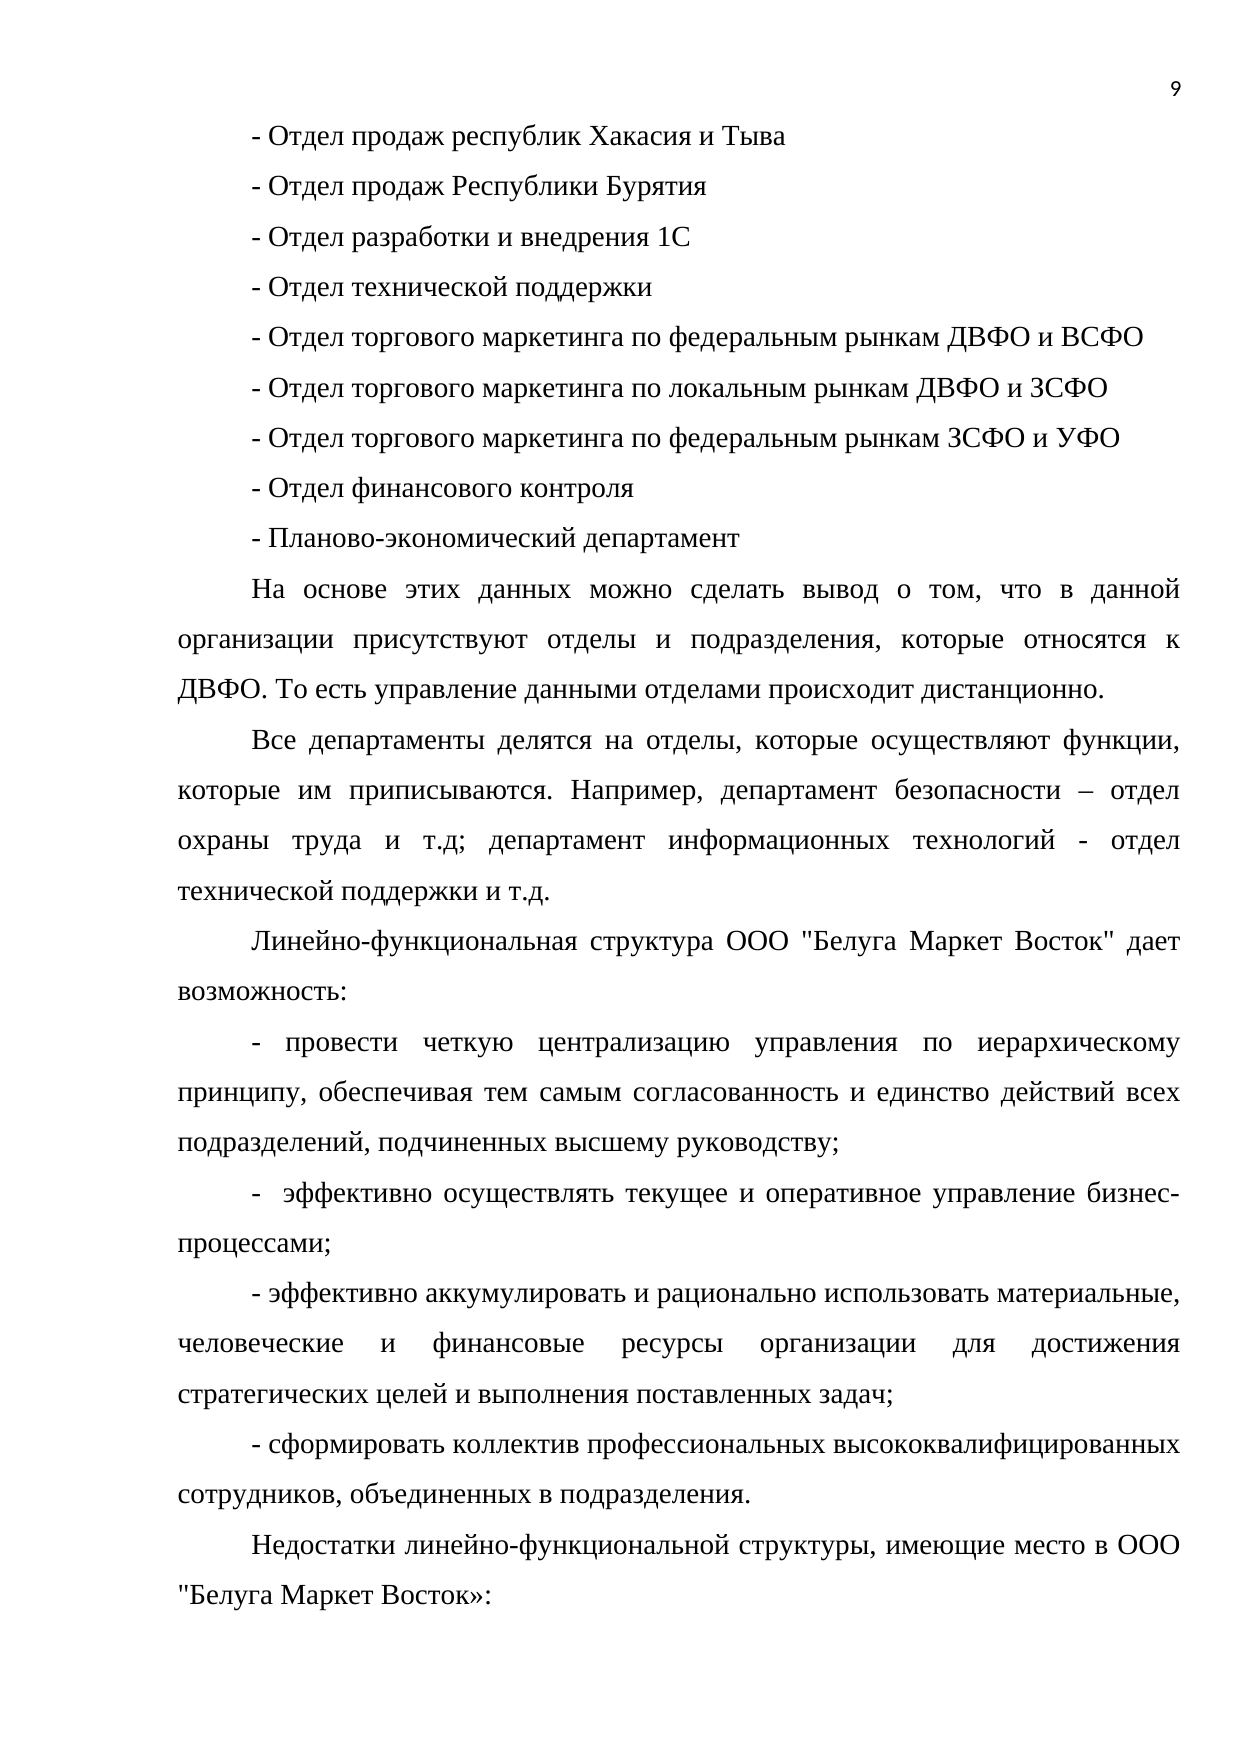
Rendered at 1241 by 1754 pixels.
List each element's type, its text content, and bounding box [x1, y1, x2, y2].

text - Отдел продаж Республики Бурятия [177, 168, 1181, 202]
text На основе этих данных можно сделать вывод о том, что в данной организации присутствуют отделы и подразделения, которые относятся к ДВФО. То есть управление данными отделами происходит дистанционно. [177, 571, 1181, 705]
text - провести четкую централизацию управления по иерархическому принципу, обеспечивая тем самым согласованность и единство действий всех подразделений, подчиненных высшему руководству; [177, 1024, 1181, 1158]
text - Отдел финансового контроля [177, 470, 1181, 504]
text - Отдел торгового маркетинга по федеральным рынкам ЗСФО и УФО [177, 420, 1181, 453]
text - Планово-экономический департамент [177, 521, 1181, 554]
text Линейно-функциональная структура ООО "Белуга Маркет Восток" дает возможность: [177, 923, 1181, 1007]
text - эффективно аккумулировать и рационально использовать материальные, человеческие и финансовые ресурсы организации для достижения стратегических целей и выполнения поставленных задач; [177, 1275, 1181, 1409]
text - Отдел продаж республик Хакасия и Тыва [177, 118, 1181, 152]
text Недостатки линейно-функциональной структуры, имеющие место в ООО "Белуга Маркет Восток»: [177, 1527, 1181, 1611]
text Все департаменты делятся на отделы, которые осуществляют функции, которые им приписываются. Например, департамент безопасности – отдел охраны труда и т.д; департамент информационных технологий - отдел технической поддержки и т.д. [177, 722, 1181, 906]
text - сформировать коллектив профессиональных высококвалифицированных сотрудников, объединенных в подразделения. [177, 1426, 1181, 1510]
text - эффективно осуществлять текущее и оперативное управление бизнес-процессами; [177, 1175, 1181, 1258]
text - Отдел торгового маркетинга по локальным рынкам ДВФО и ЗСФО [177, 370, 1181, 403]
text - Отдел торгового маркетинга по федеральным рынкам ДВФО и ВСФО [177, 319, 1181, 353]
text - Отдел разработки и внедрения 1С [177, 219, 1181, 252]
text - Отдел технической поддержки [177, 269, 1181, 303]
